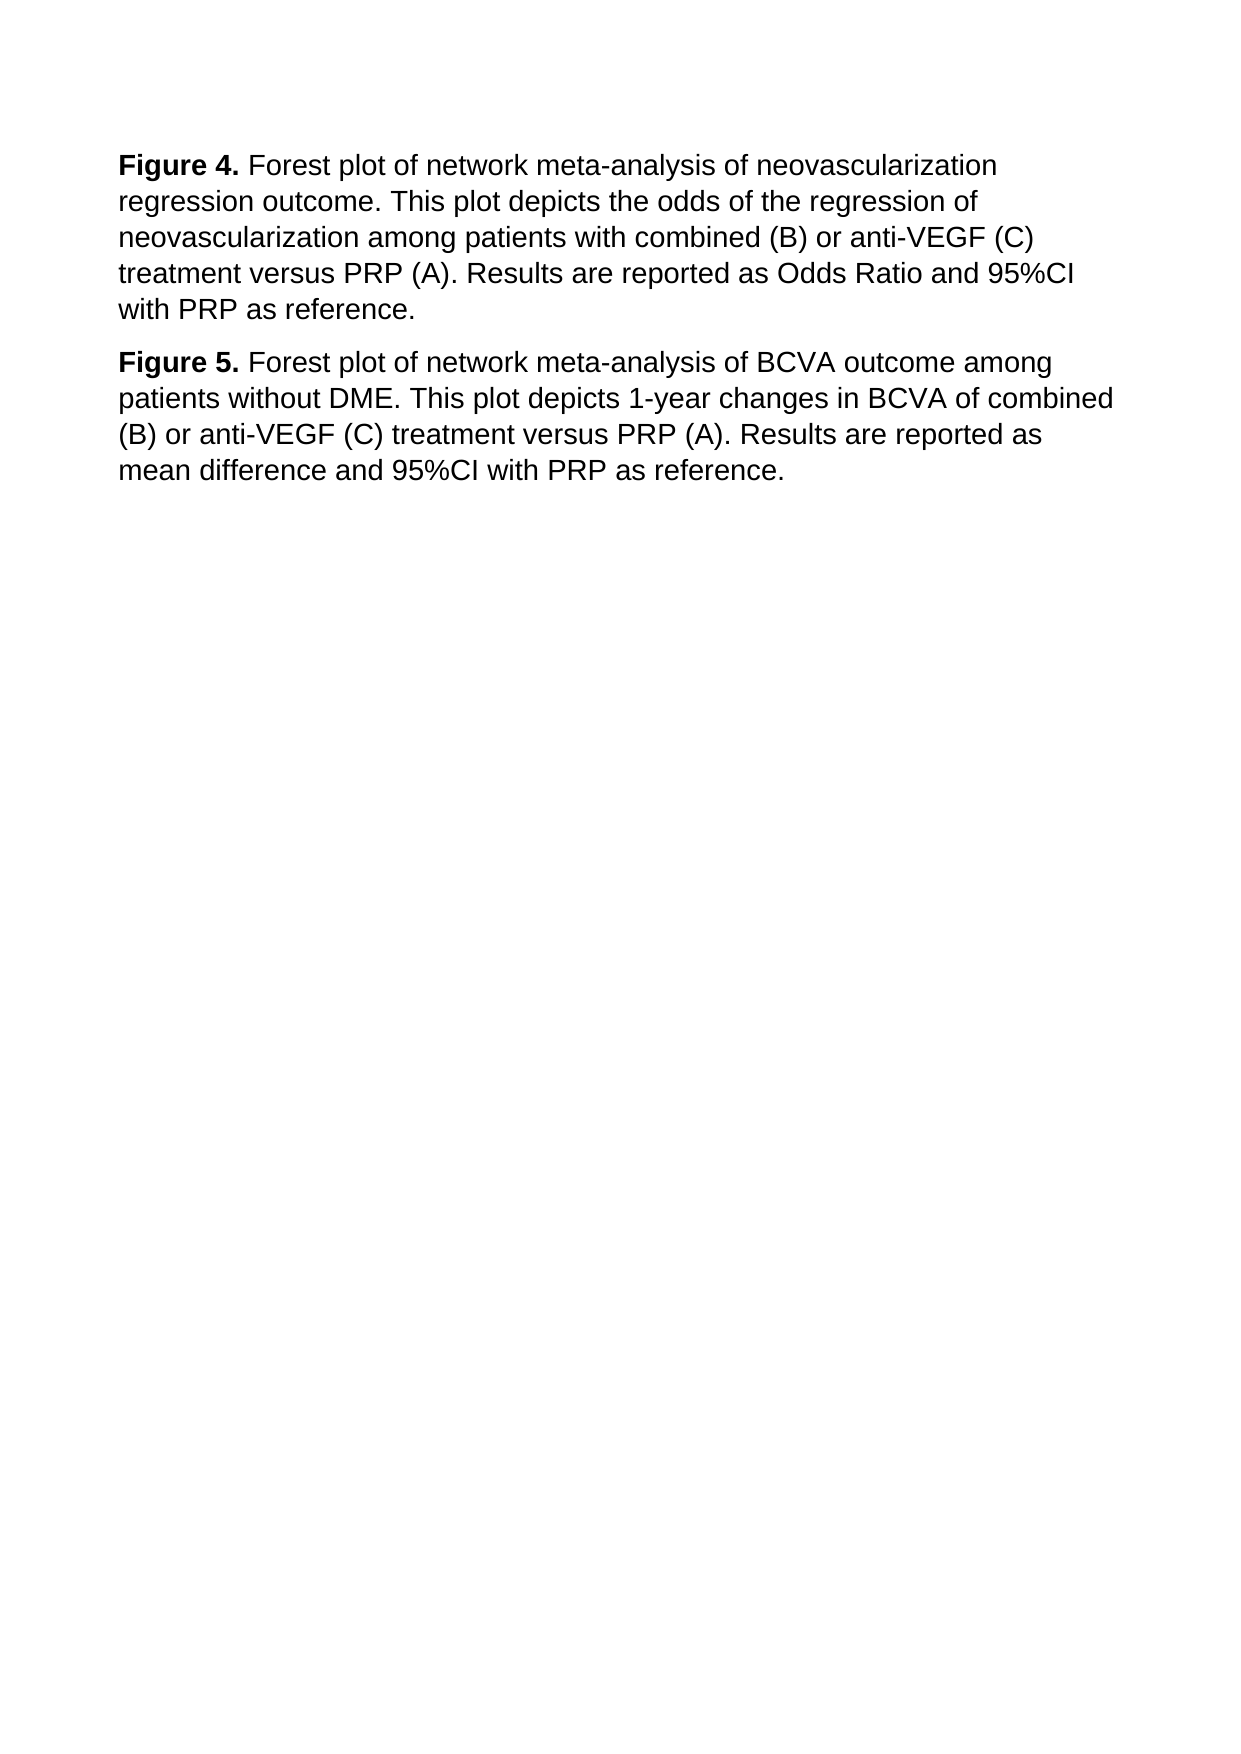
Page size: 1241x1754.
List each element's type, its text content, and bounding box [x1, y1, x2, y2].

text Figure 4. Forest plot of network meta-analysis of neovascularization regression outcome. This plot depicts the odds of the regression of neovascularization among patients with combined (B) or anti-VEGF (C) treatment versus PRP (A). Results are reported as Odds Ratio and 95%CI with PRP as reference. [118, 148, 1122, 326]
text Figure 5. Forest plot of network meta-analysis of BCVA outcome among patients without DME. This plot depicts 1-year changes in BCVA of combined (B) or anti-VEGF (C) treatment versus PRP (A). Results are reported as mean difference and 95%CI with PRP as reference. [118, 345, 1122, 487]
